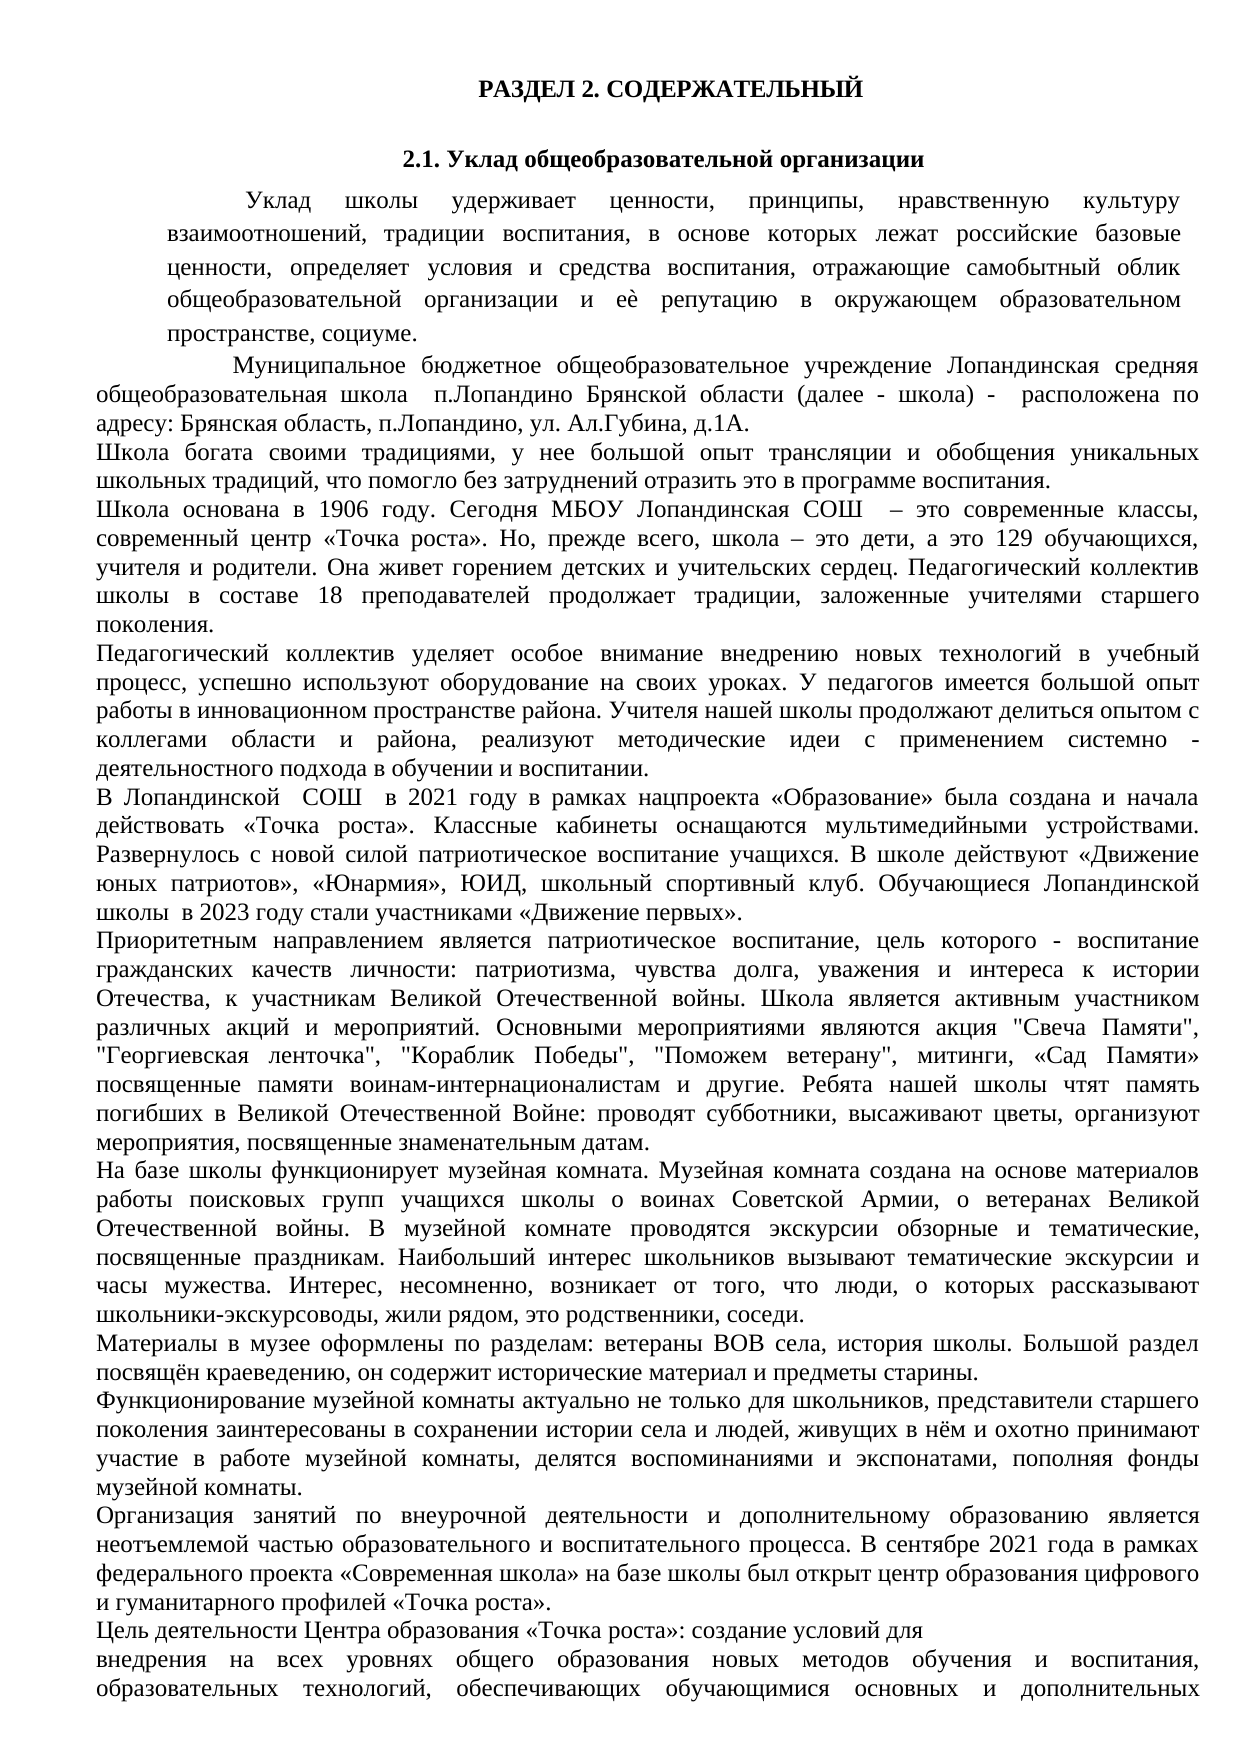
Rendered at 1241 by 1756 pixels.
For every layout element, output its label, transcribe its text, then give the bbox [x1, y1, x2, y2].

text Школа богата своими традициями, у нее большой опыт трансляции и обобщения уникальных школьных традиций, что помогло без затруднений отразить это в программе воспитания. [96, 437, 1201, 494]
text На базе школы функционирует музейная комната. Музейная комната создана на основе материалов работы поисковых групп учащихся школы о воинах Советской Армии, о ветеранах Великой Отечественной войны. В музейной комнате проводятся экскурсии обзорные и тематические, посвященные праздникам. Наибольший интерес школьников вызывают тематические экскурсии и часы мужества. Интерес, несомненно, возникает от того, что люди, о которых рассказывают школьники-экскурсоводы, жили рядом, это родственники, соседи. [96, 1156, 1201, 1328]
list Уклад общеобразовательной организации [402, 144, 1201, 173]
text Функционирование музейной комнаты актуально не только для школьников, представители старшего поколения заинтересованы в сохранении истории села и людей, живущих в нём и охотно принимают участие в работе музейной комнаты, делятся воспоминаниями и экспонатами, пополняя фонды музейной комнаты. [96, 1386, 1201, 1501]
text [96, 1644, 1201, 1702]
text Муниципальное бюджетное общеобразовательное учреждение Лопандинская средняя общеобразовательная школа п.Лопандино Брянской области (далее - школа) - расположена по адресу: Брянская область, п.Лопандино, ул. Ал.Губина, д.1А. [96, 351, 1201, 437]
text Организация занятий по внеурочной деятельности и дополнительному образованию является неотъемлемой частью образовательного и воспитательного процесса. В сентябре 2021 года в рамках федерального проекта «Современная школа» на базе школы был открыт центр образования цифрового и гуманитарного профилей «Точка роста». [96, 1501, 1201, 1616]
text Материалы в музее оформлены по разделам: ветераны ВОВ села, история школы. Большой раздел посвящён краеведению, он содержит исторические материал и предметы старины. [96, 1328, 1201, 1386]
subtitle РАЗДЕЛ 2. СОДЕРЖАТЕЛЬНЫЙ [199, 74, 1142, 103]
text Школа основана в 1906 году. Сегодня МБОУ Лопандинская СОШ – это современные классы, современный центр «Точка роста». Но, прежде всего, школа – это дети, а это 129 обучающихся, учителя и родители. Она живет горением детских и учительских сердец. Педагогический коллектив школы в составе 18 преподавателей продолжает традиции, заложенные учителями старшего поколения. [96, 494, 1201, 638]
text В Лопандинской СОШ в 2021 году в рамках нацпроекта «Образование» была создана и начала действовать «Точка роста». Классные кабинеты оснащаются мультимедийными устройствами. Развернулось с новой силой патриотическое воспитание учащихся. В школе действуют «Движение юных патриотов», «Юнармия», ЮИД, школьный спортивный клуб. Обучающиеся Лопандинской школы в 2023 году стали участниками «Движение первых». [96, 782, 1201, 926]
text Цель деятельности Центра образования «Точка роста»: создание условий для [96, 1616, 1201, 1644]
text Приоритетным направлением является патриотическое воспитание, цель которого - воспитание гражданских качеств личности: патриотизма, чувства долга, уважения и интереса к истории Отечества, к участникам Великой Отечественной войны. Школа является активным участником различных акций и мероприятий. Основными мероприятиями являются акция "Свеча Памяти", "Георгиевская ленточка", "Кораблик Победы", "Поможем ветерану", митинги, «Сад Памяти» посвященные памяти воинам-интернационалистам и другие. Ребята нашей школы чтят память погибших в Великой Отечественной Войне: проводят субботники, высаживают цветы, организуют мероприятия, посвященные знаменательным датам. [96, 926, 1201, 1156]
text Педагогический коллектив уделяет особое внимание внедрению новых технологий в учебный процесс, успешно используют оборудование на своих уроках. У педагогов имеется большой опыт работы в инновационном пространстве района. Учителя нашей школы продолжают делиться опытом с коллегами области и района, реализуют методические идеи с применением системно - деятельностного подхода в обучении и воспитании. [96, 638, 1201, 782]
text Уклад школы удерживает ценности, принципы, нравственную культуру взаимоотношений, традиции воспитания, в основе которых лежат российские базовые ценности, определяет условия и средства воспитания, отражающие самобытный облик общеобразовательной организации и еѐ репутацию в окружающем образовательном пространстве, социуме. [167, 186, 1181, 346]
